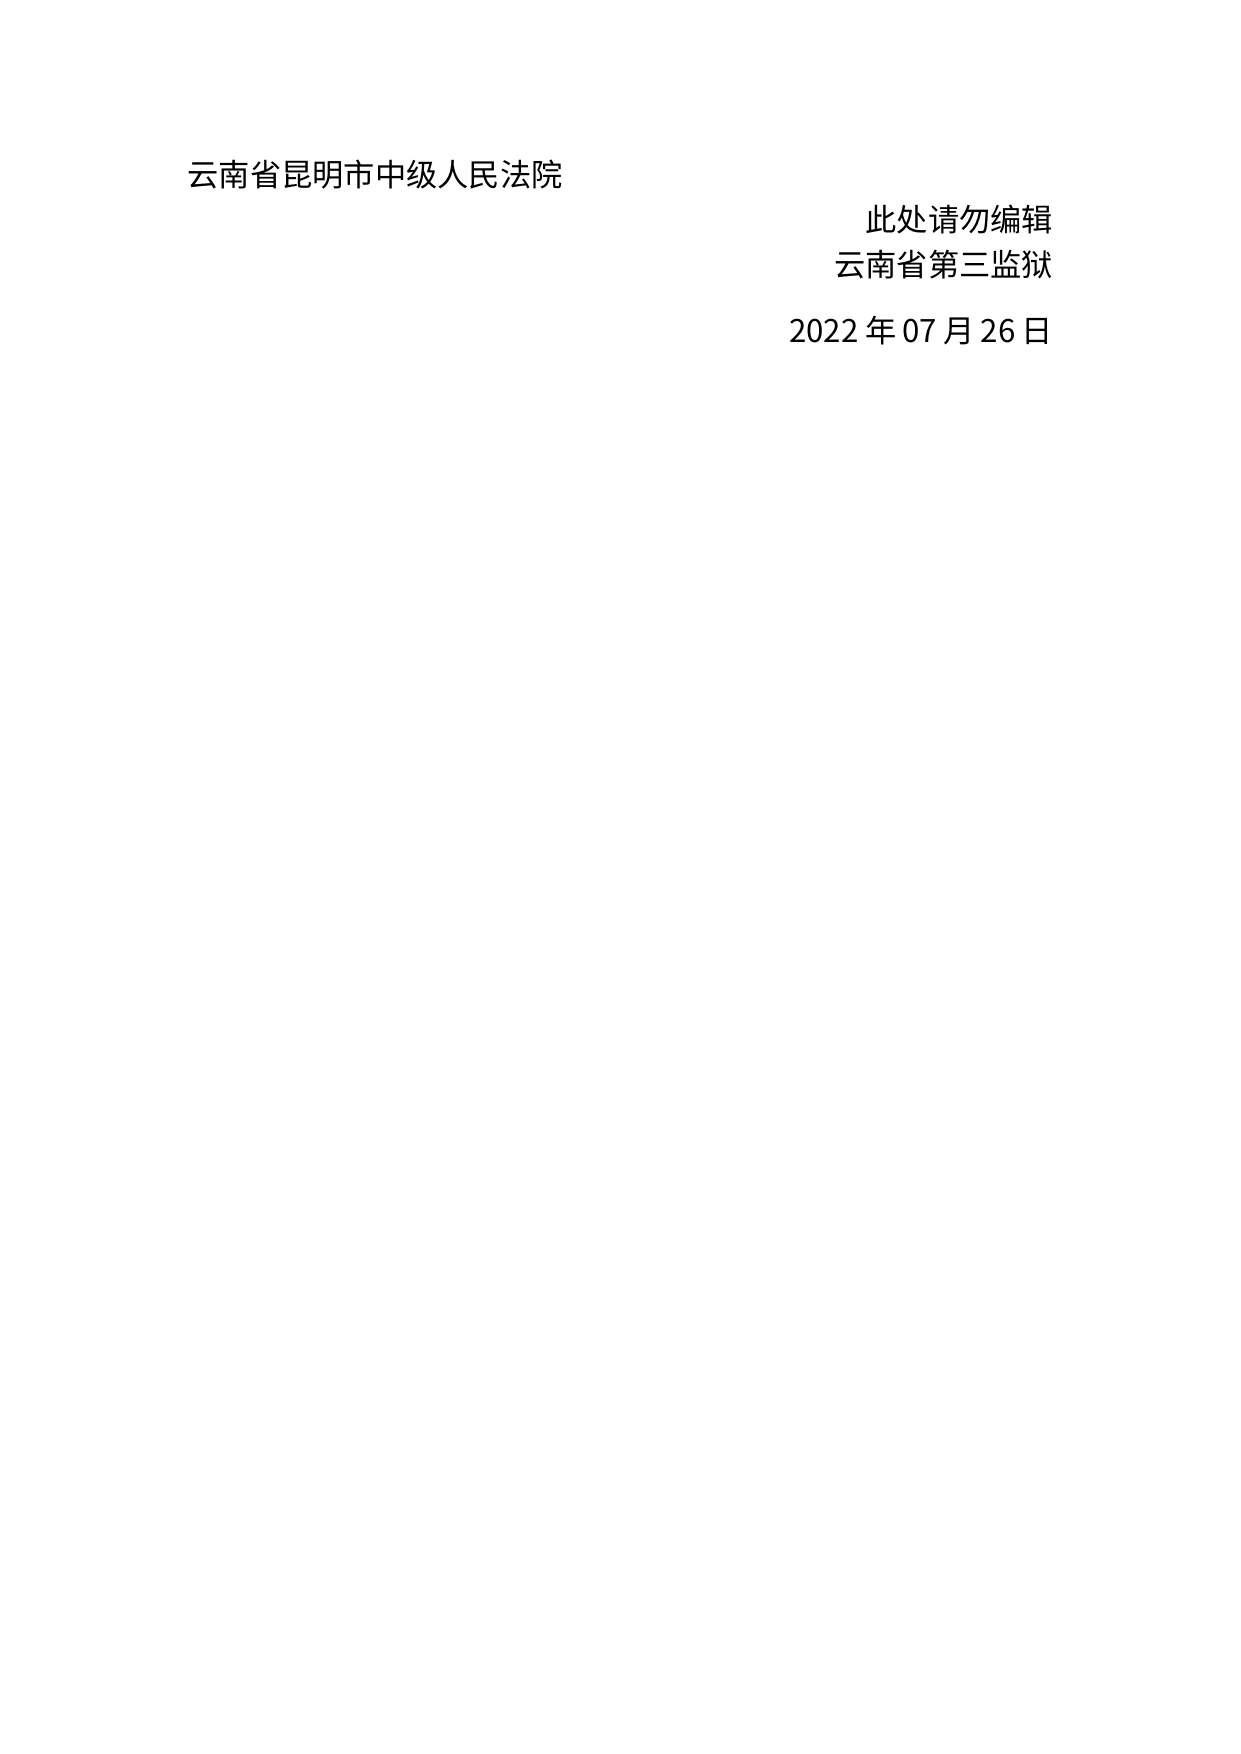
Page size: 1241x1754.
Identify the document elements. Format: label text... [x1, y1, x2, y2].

text 此处请勿编辑 [187, 195, 1053, 240]
text 2022年07月26日 [187, 286, 1053, 352]
text 云南省昆明市中级人民法院 [187, 150, 1053, 195]
text 云南省第三监狱 [187, 240, 1053, 286]
